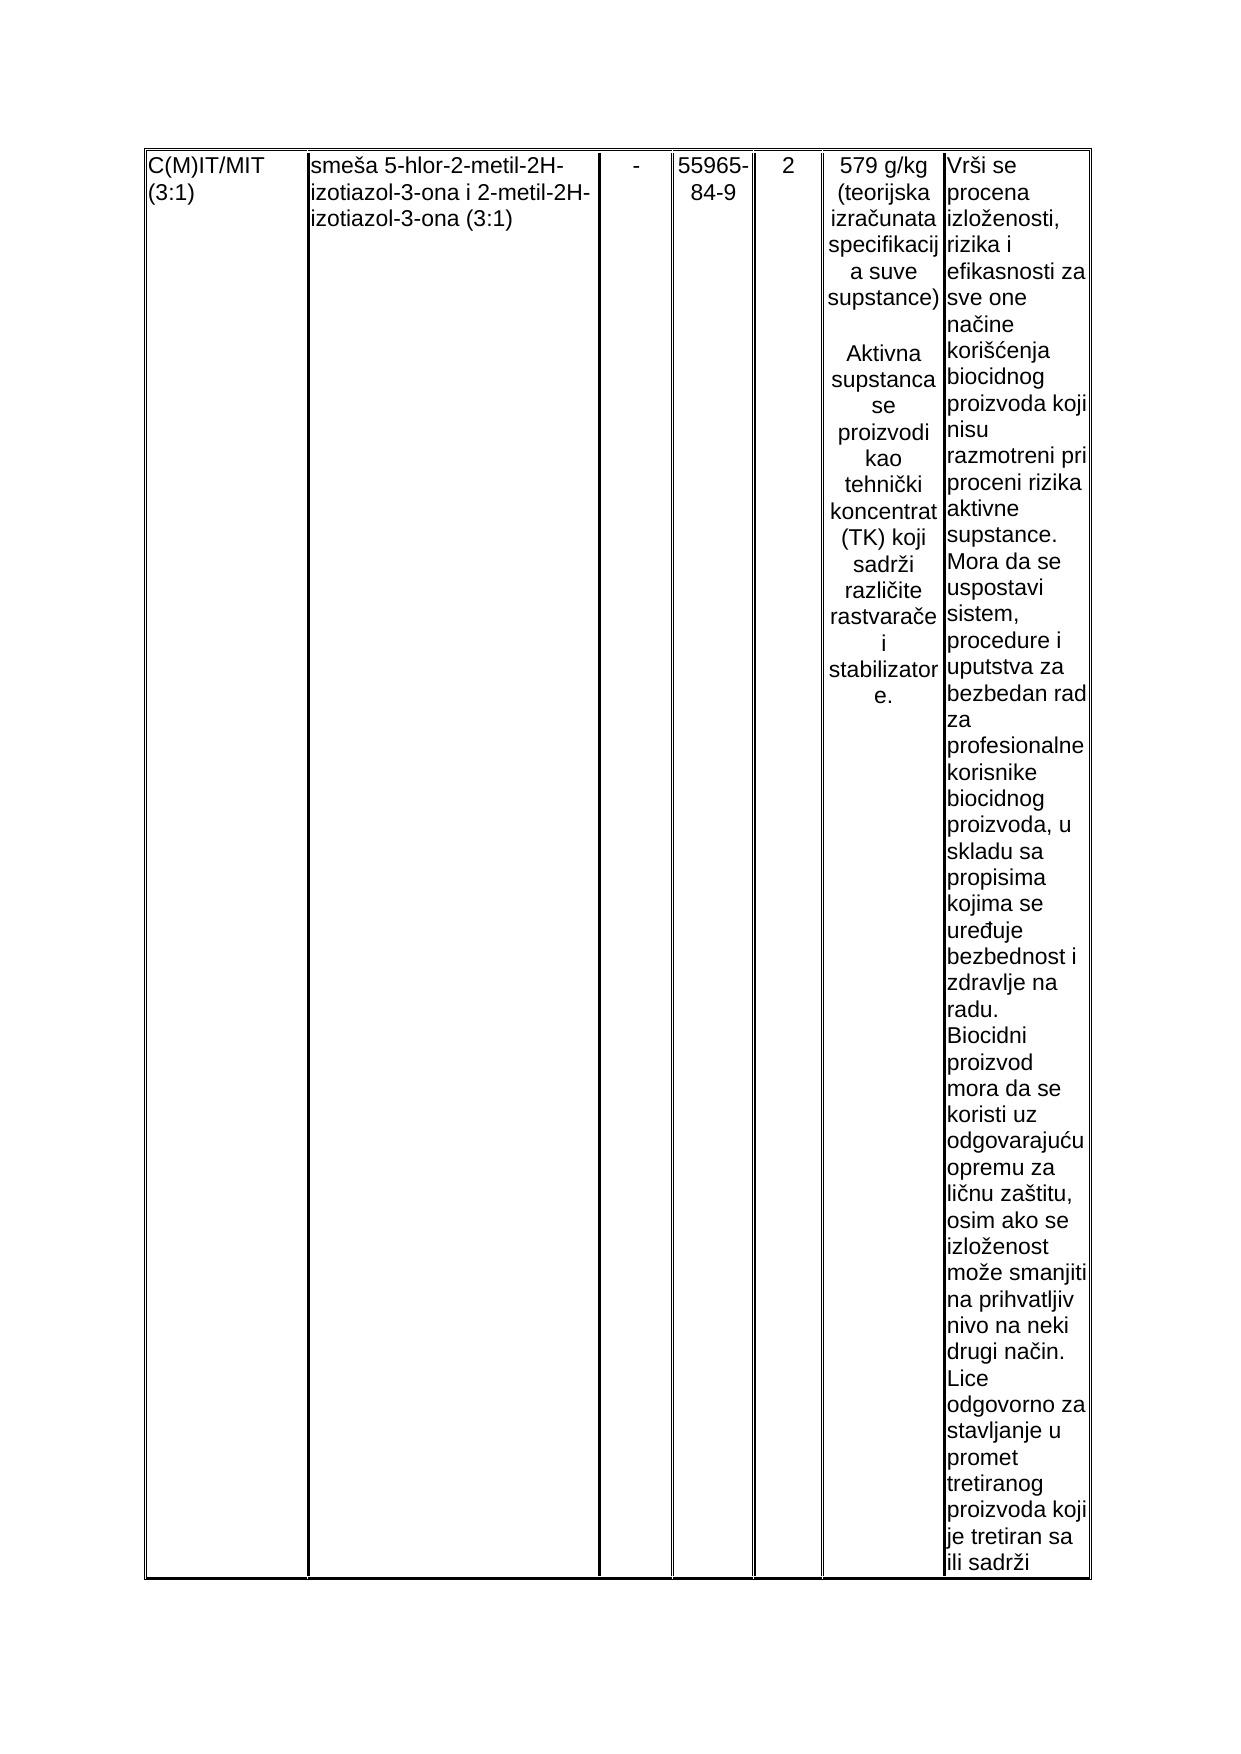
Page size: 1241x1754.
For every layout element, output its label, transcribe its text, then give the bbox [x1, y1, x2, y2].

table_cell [308, 151, 599, 1577]
table_cell - [599, 151, 673, 1577]
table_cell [823, 151, 944, 1577]
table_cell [944, 151, 1089, 1577]
table_cell 2 [754, 151, 823, 1577]
table_cell 55965-84-9 [673, 149, 754, 1577]
table_cell C(M)IT/MIT (3:1) [145, 149, 308, 1577]
